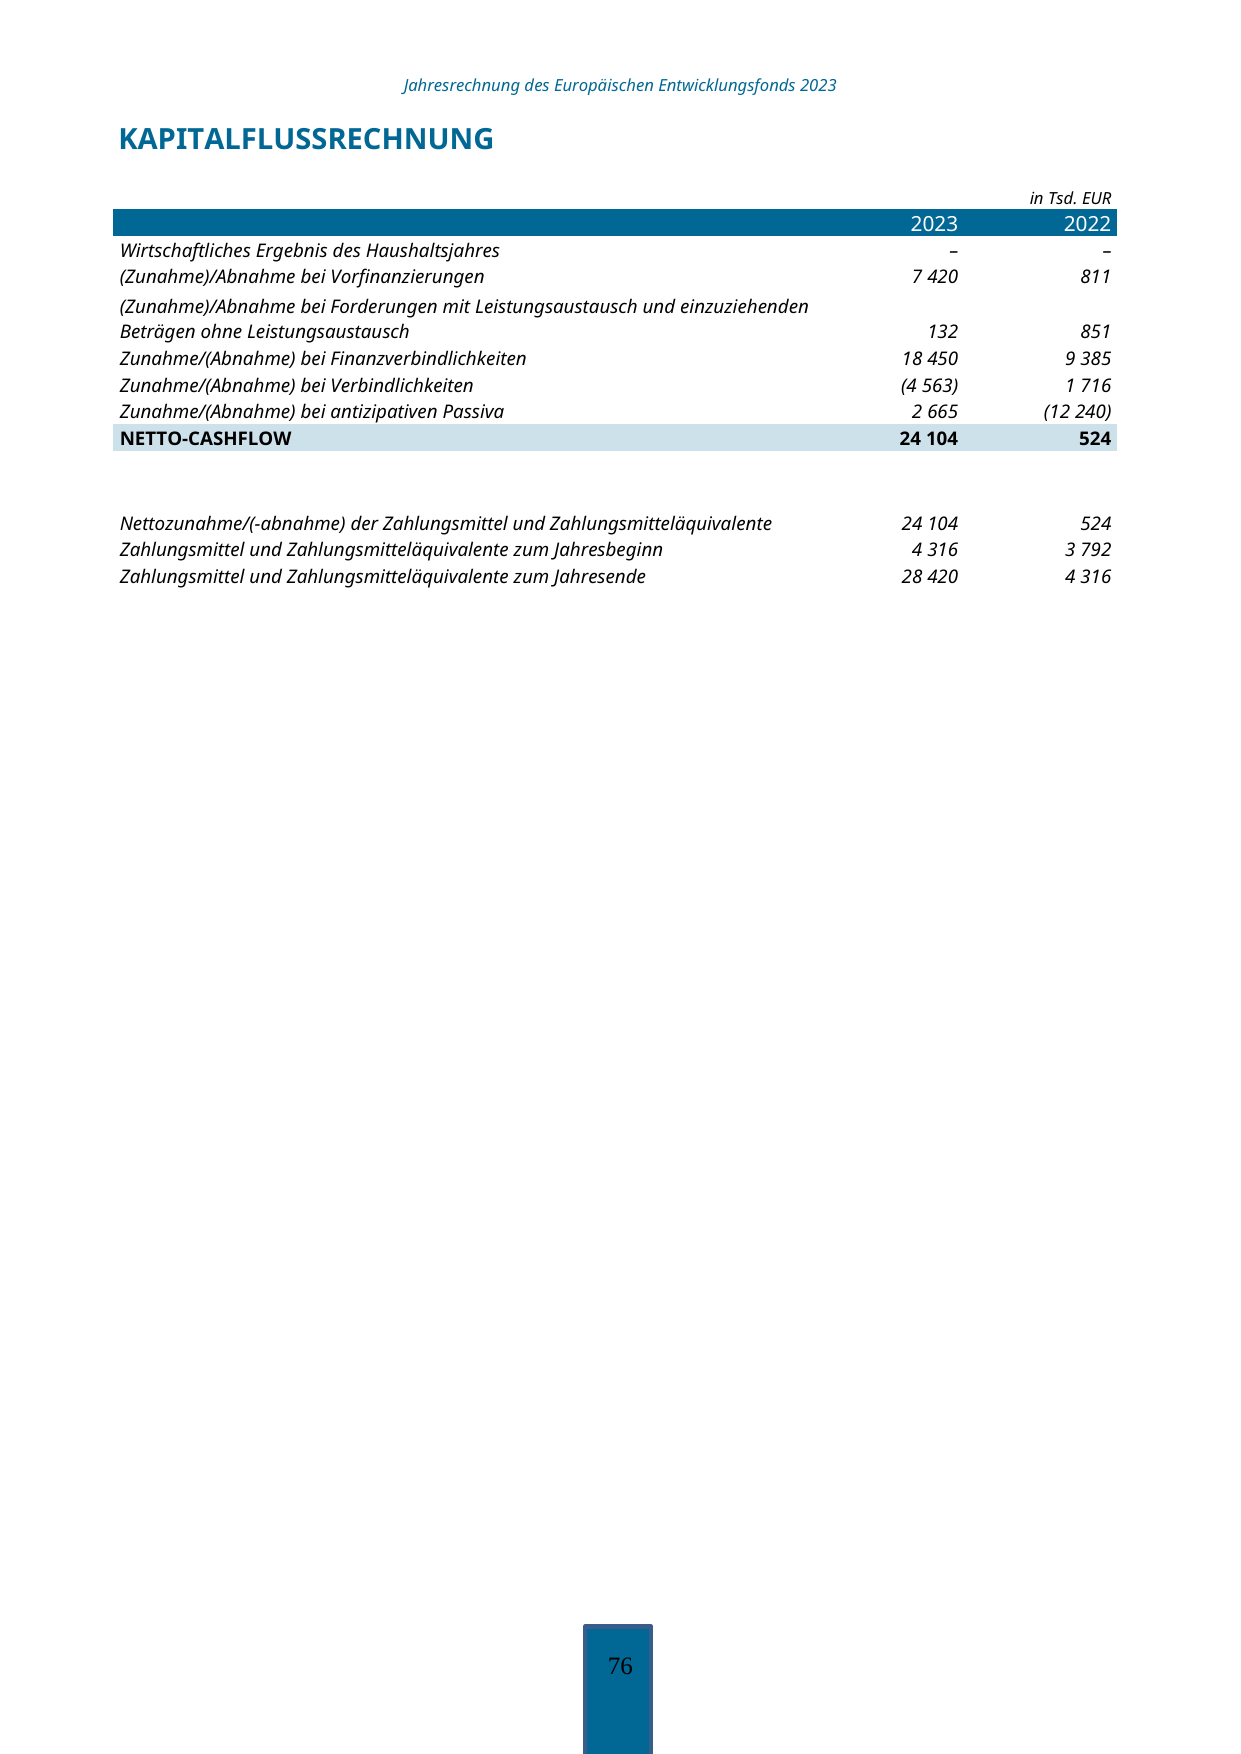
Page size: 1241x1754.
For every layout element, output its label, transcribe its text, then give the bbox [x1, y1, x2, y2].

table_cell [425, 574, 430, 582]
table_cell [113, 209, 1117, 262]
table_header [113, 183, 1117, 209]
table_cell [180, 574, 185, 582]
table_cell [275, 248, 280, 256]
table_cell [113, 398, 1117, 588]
title KAPITALFLUSSRECHNUNG [118, 118, 1122, 158]
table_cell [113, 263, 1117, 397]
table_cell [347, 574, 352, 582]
